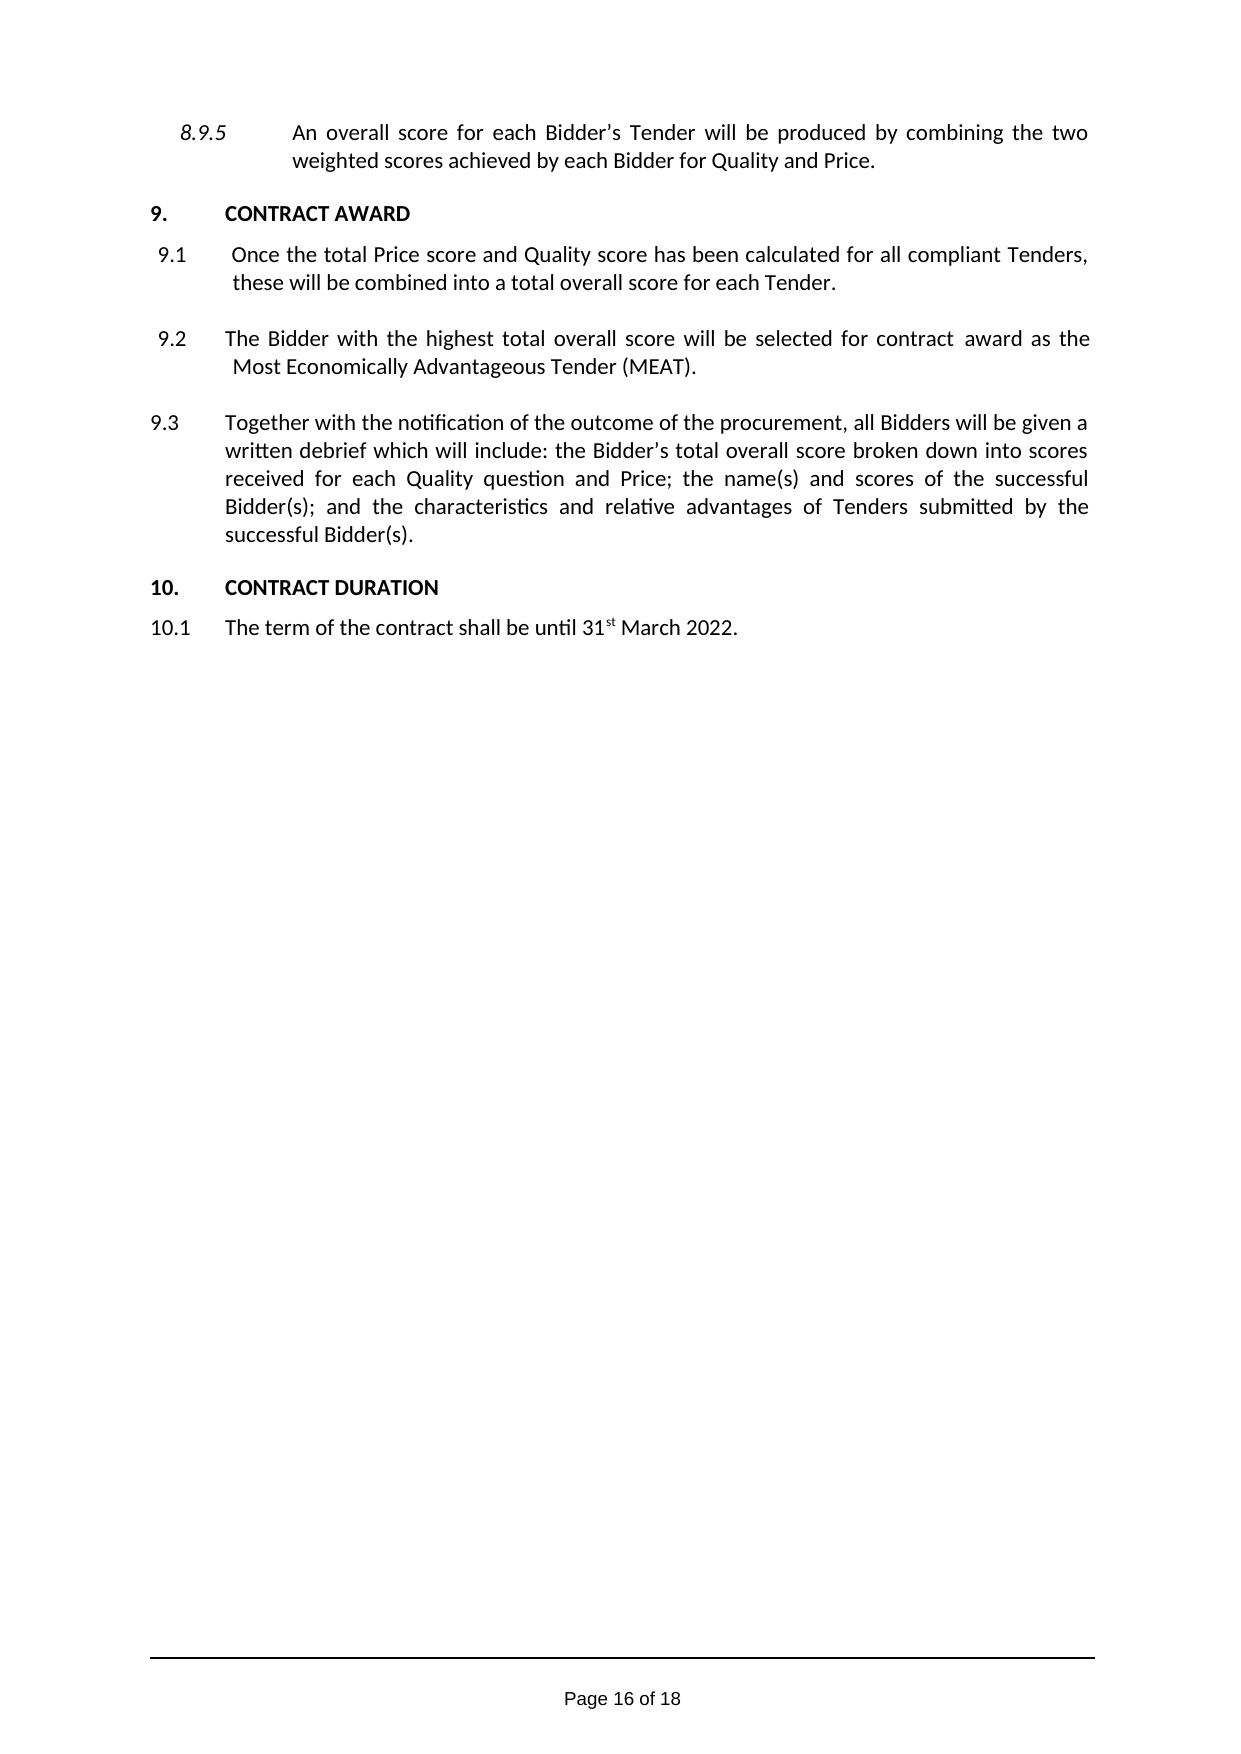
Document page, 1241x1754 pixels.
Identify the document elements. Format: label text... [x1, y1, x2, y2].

subtitle An overall score for each Bidder’s Tender will be produced by combining the two weighted scores achieved by each Bidder for Quality and Price. [179, 118, 1090, 174]
subtitle CONTRACT DURATION [150, 573, 1090, 601]
subtitle CONTRACT AWARD [150, 199, 1090, 227]
subtitle The Bidder with the highest total overall score will be selected for contract award as the Most Economically Advantageous Tender (MEAT). [157, 324, 1090, 380]
subtitle 10.1 The term of the contract shall be until 31st March 2022. [150, 613, 1090, 642]
subtitle Once the total Price score and Quality score has been calculated for all compliant Tenders, these will be combined into a total overall score for each Tender. [157, 240, 1090, 296]
subtitle Together with the notification of the outcome of the procurement, all Bidders will be given a written debrief which will include: the Bidder’s total overall score broken down into scores received for each Quality question and Price; the name(s) and scores of the successful Bidder(s); and the characteristics and relative advantages of Tenders submitted by the successful Bidder(s). [150, 408, 1090, 548]
